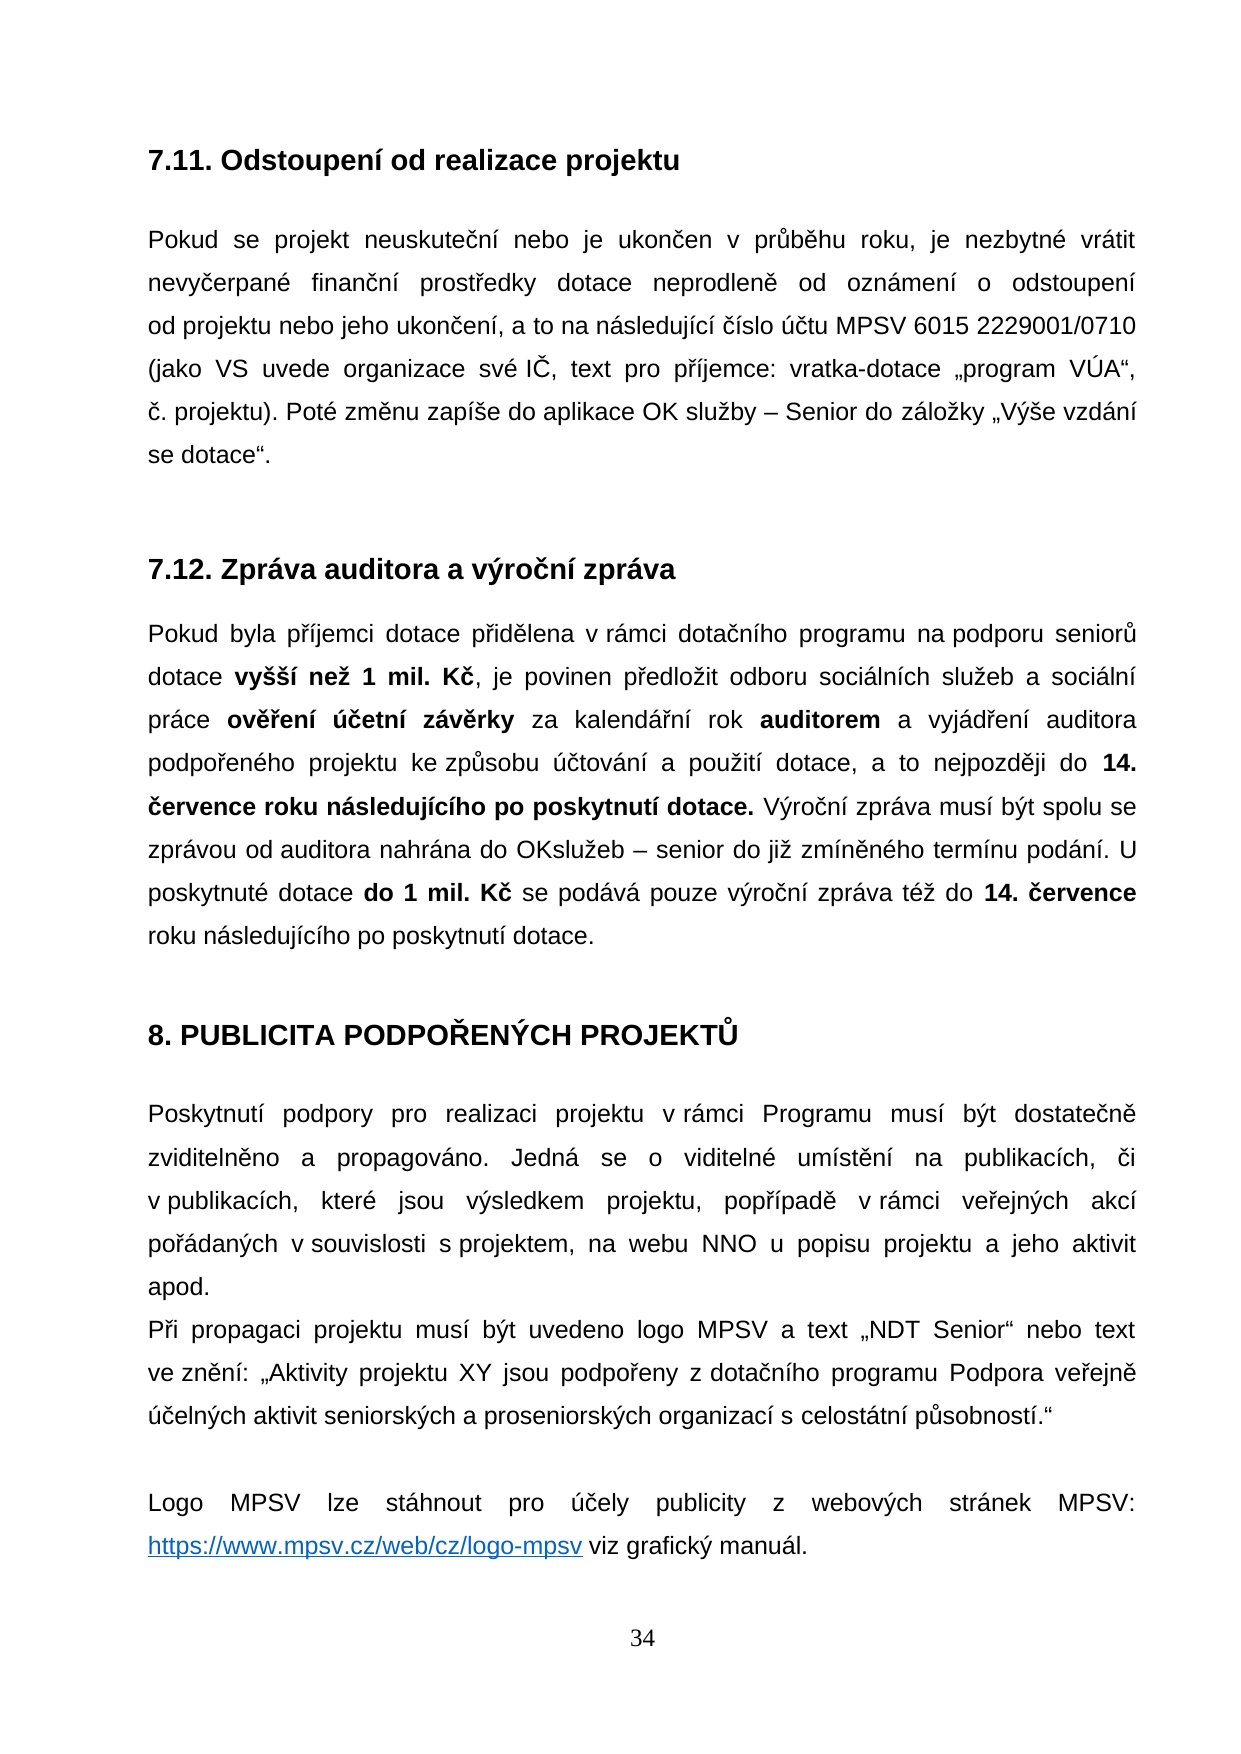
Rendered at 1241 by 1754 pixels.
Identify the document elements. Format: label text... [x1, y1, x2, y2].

text Při propagaci projektu musí být uvedeno logo MPSV a text „NDT Senior“ nebo text ve znění: „Aktivity projektu XY jsou podpořeny z dotačního programu Podpora veřejně účelných aktivit seniorských a proseniorských organizací s celostátní působností.“ [148, 1315, 1137, 1430]
subtitle 7.12. Zpráva auditora a výroční zpráva [148, 552, 1137, 585]
subtitle 7.11. Odstoupení od realizace projektu [148, 143, 1137, 177]
text Pokud se projekt neuskuteční nebo je ukončen v průběhu roku, je nezbytné vrátit nevyčerpané finanční prostředky dotace neprodleně od oznámení o odstoupení od projektu nebo jeho ukončení, a to na následující číslo účtu MPSV 6015 2229001/0710 (jako VS uvede organizace své IČ, text pro příjemce: vratka-dotace „program VÚA“, č. projektu). Poté změnu zapíše do aplikace OK služby – Senior do záložky „Výše vzdání se dotace“. [148, 225, 1137, 469]
text Logo MPSV lze stáhnout pro účely publicity z webových stránek MPSV: https://www.mpsv.cz/web/cz/logo-mpsv viz grafický manuál. [148, 1488, 1137, 1559]
text Poskytnutí podpory pro realizaci projektu v rámci Programu musí být dostatečně zviditelněno a propagováno. Jedná se o viditelné umístění na publikacích, či v publikacích, které jsou výsledkem projektu, popřípadě v rámci veřejných akcí pořádaných v souvislosti s projektem, na webu NNO u popisu projektu a jeho aktivit apod. [148, 1099, 1137, 1301]
subtitle 8. PUBLICITA PODPOŘENÝCH PROJEKTŮ [148, 1018, 1137, 1051]
text Pokud byla příjemci dotace přidělena v rámci dotačního programu na podporu seniorů dotace vyšší než 1 mil. Kč, je povinen předložit odboru sociálních služeb a sociální práce ověření účetní závěrky za kalendářní rok auditorem a vyjádření auditora podpořeného projektu ke způsobu účtování a použití dotace, a to nejpozději do 14. července roku následujícího po poskytnutí dotace. Výroční zpráva musí být spolu se zprávou od auditora nahrána do OKslužeb – senior do již zmíněného termínu podání. U poskytnuté dotace do 1 mil. Kč se podává pouze výroční zpráva též do 14. července roku následujícího po poskytnutí dotace. [148, 619, 1137, 950]
